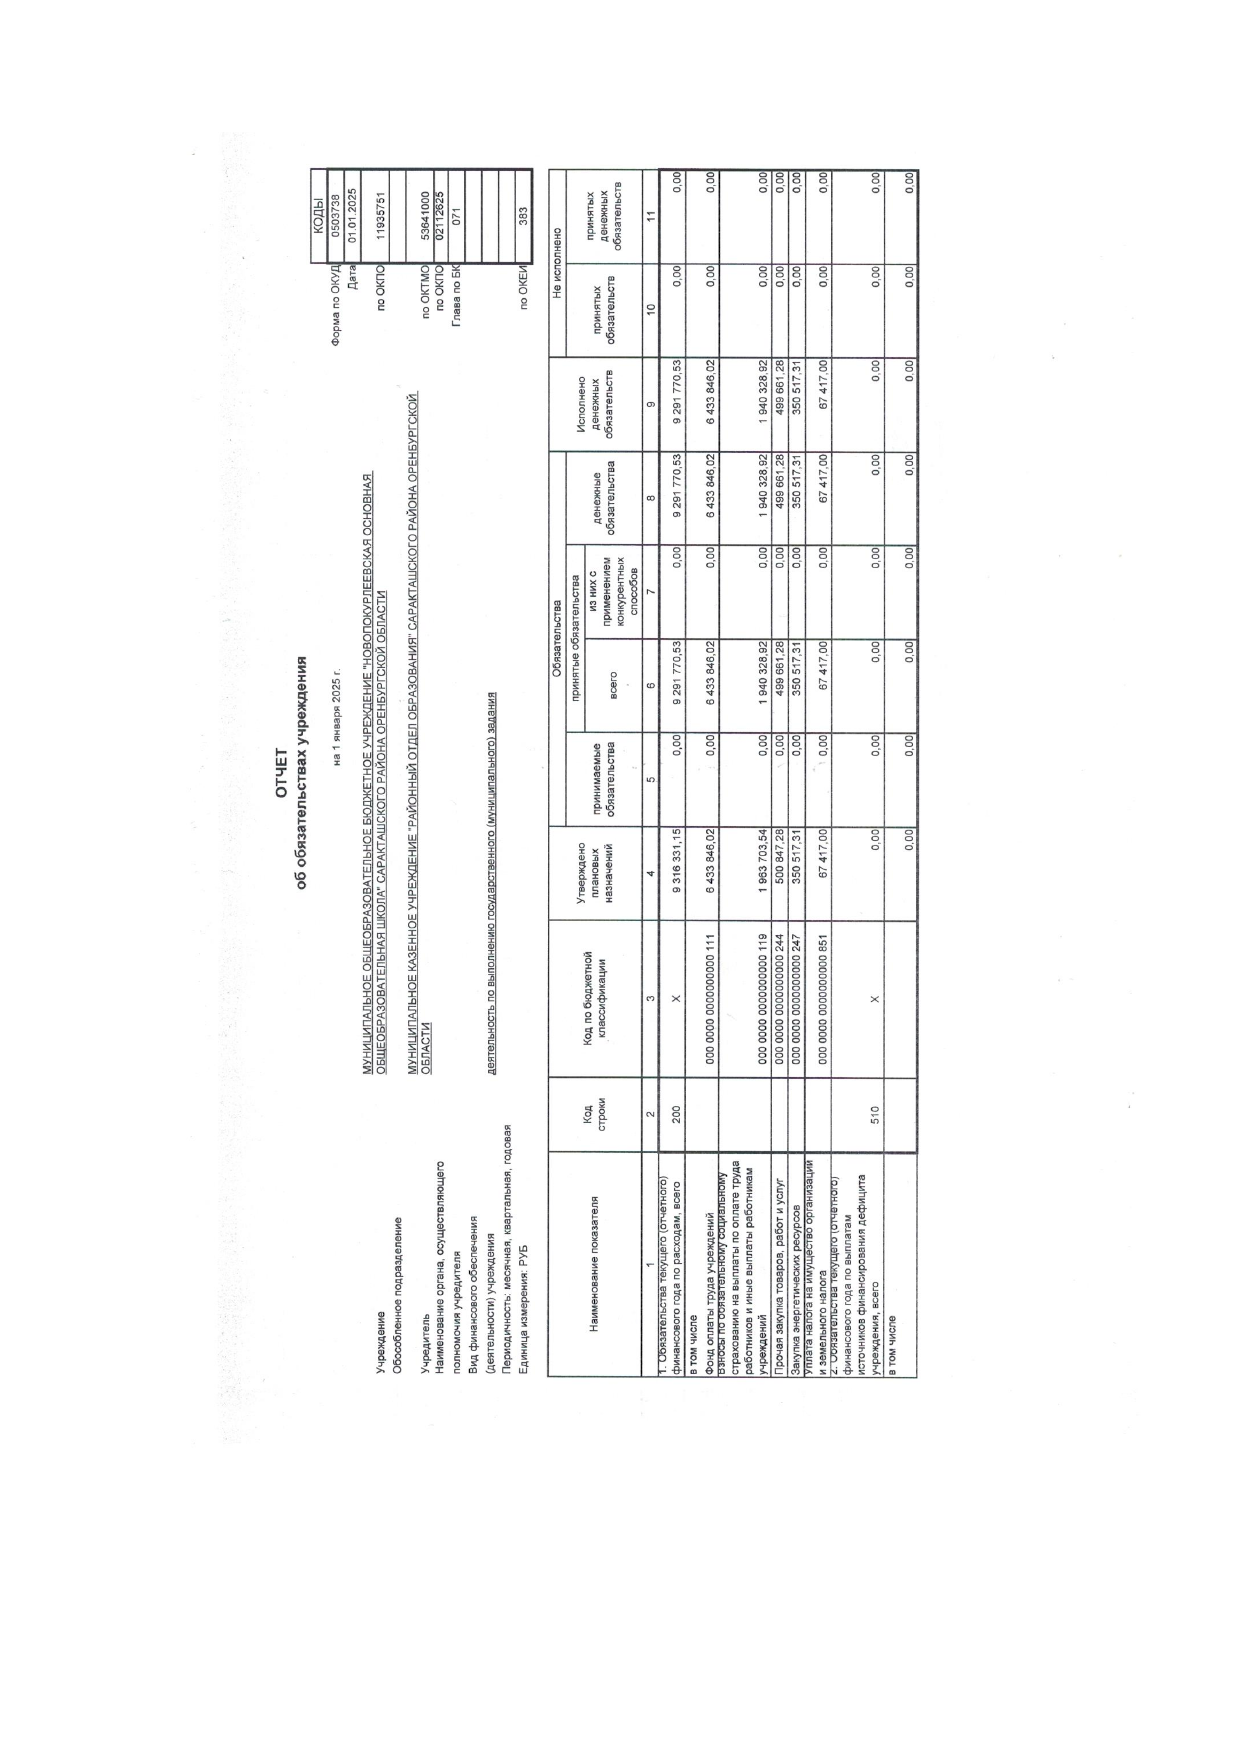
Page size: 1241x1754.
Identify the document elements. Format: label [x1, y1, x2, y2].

picture [177, 118, 1152, 1458]
